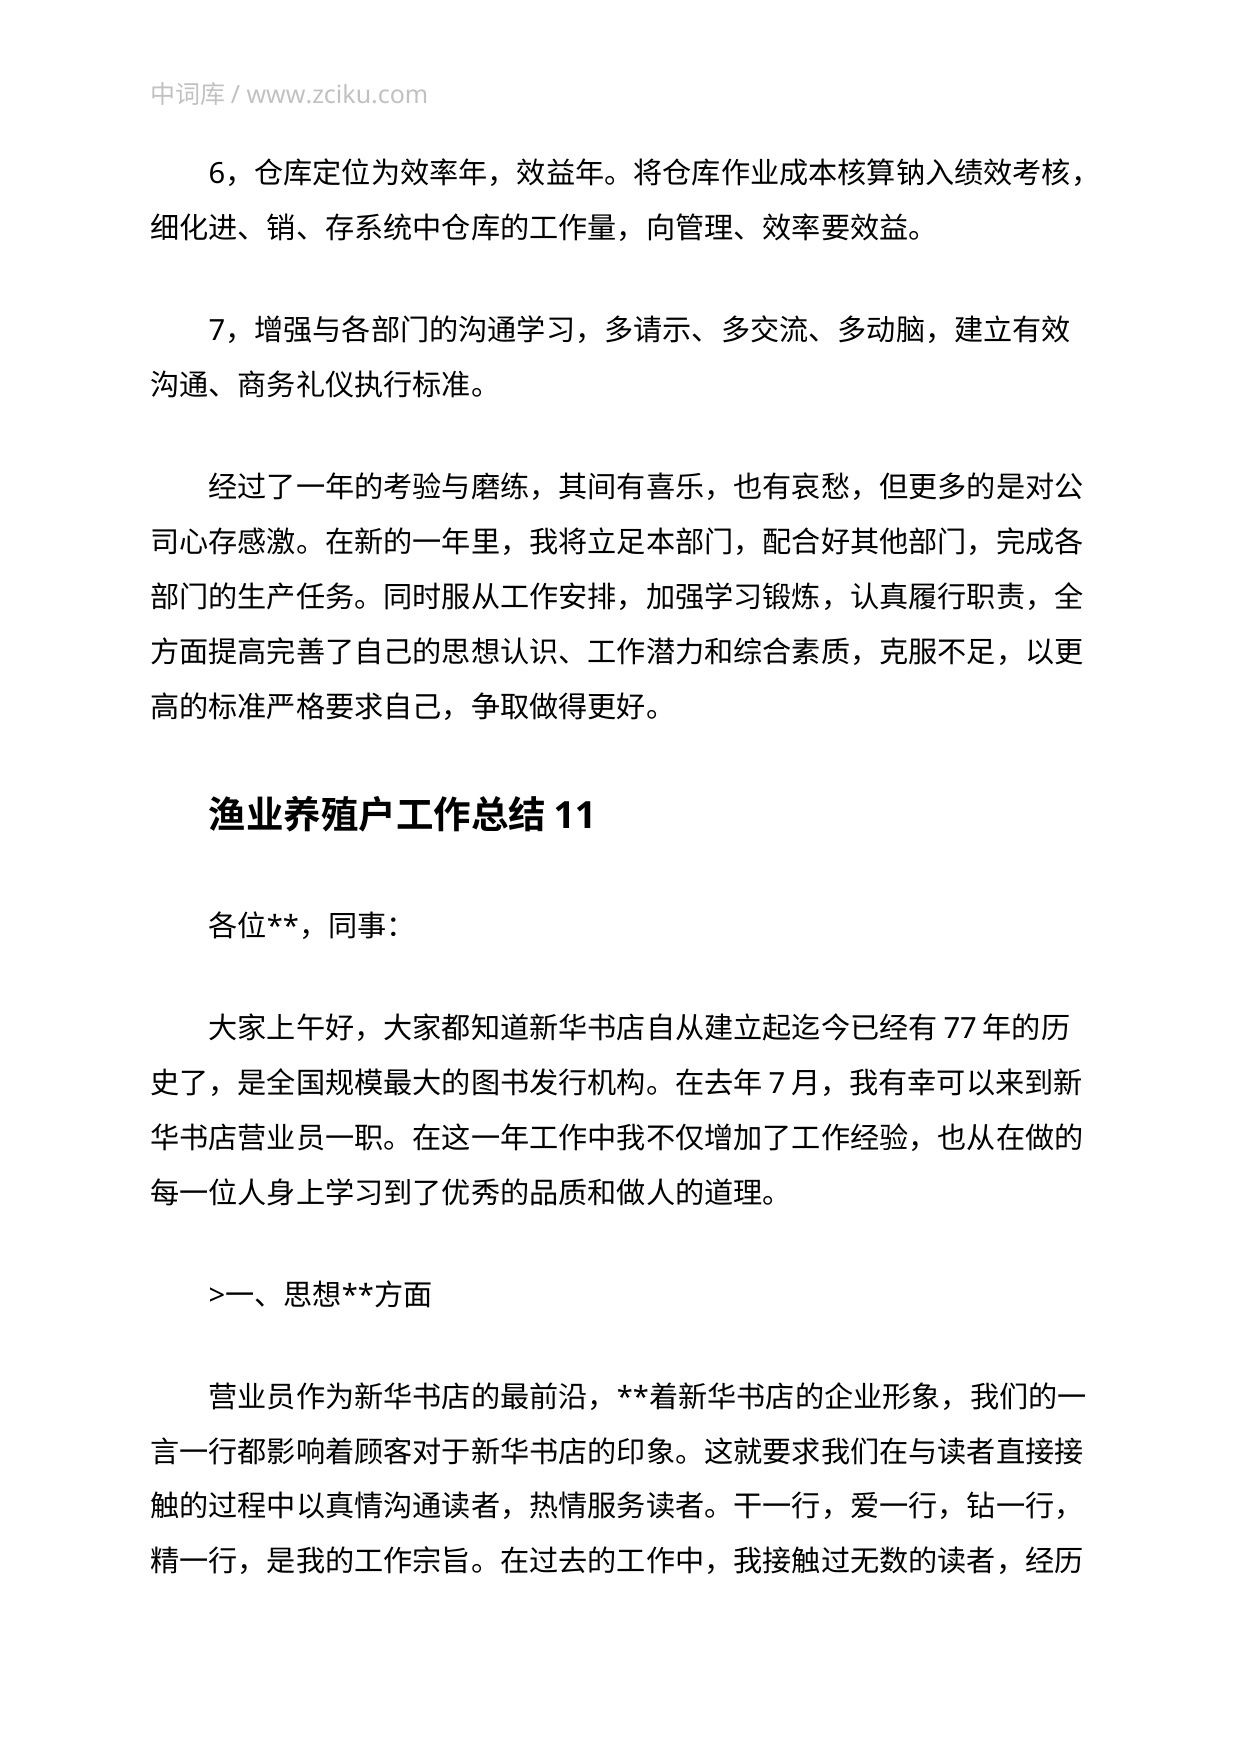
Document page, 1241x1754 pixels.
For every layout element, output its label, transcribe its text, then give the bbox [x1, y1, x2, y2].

text 渔业养殖户工作总结11 [150, 785, 1090, 839]
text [150, 1373, 1090, 1580]
text 6，仓库定位为效率年，效益年。将仓库作业成本核算钠入绩效考核，细化进、销、存系统中仓库的工作量，向管理、效率要效益。 [150, 150, 1090, 247]
text >一、思想**方面 [150, 1271, 1090, 1313]
text 各位**，同事： [150, 902, 1090, 945]
text 经过了一年的考验与磨练，其间有喜乐，也有哀愁，但更多的是对公司心存感激。在新的一年里，我将立足本部门，配合好其他部门，完成各部门的生产任务。同时服从工作安排，加强学习锻炼，认真履行职责，全方面提高完善了自己的思想认识、工作潜力和综合素质，克服不足，以更高的标准严格要求自己，争取做得更好。 [150, 463, 1090, 725]
text 大家上午好，大家都知道新华书店自从建立起迄今已经有77年的历史了，是全国规模最大的图书发行机构。在去年7月，我有幸可以来到新华书店营业员一职。在这一年工作中我不仅增加了工作经验，也从在做的每一位人身上学习到了优秀的品质和做人的道理。 [150, 1004, 1090, 1212]
text 7，增强与各部门的沟通学习，多请示、多交流、多动脑，建立有效沟通、商务礼仪执行标准。 [150, 307, 1090, 404]
